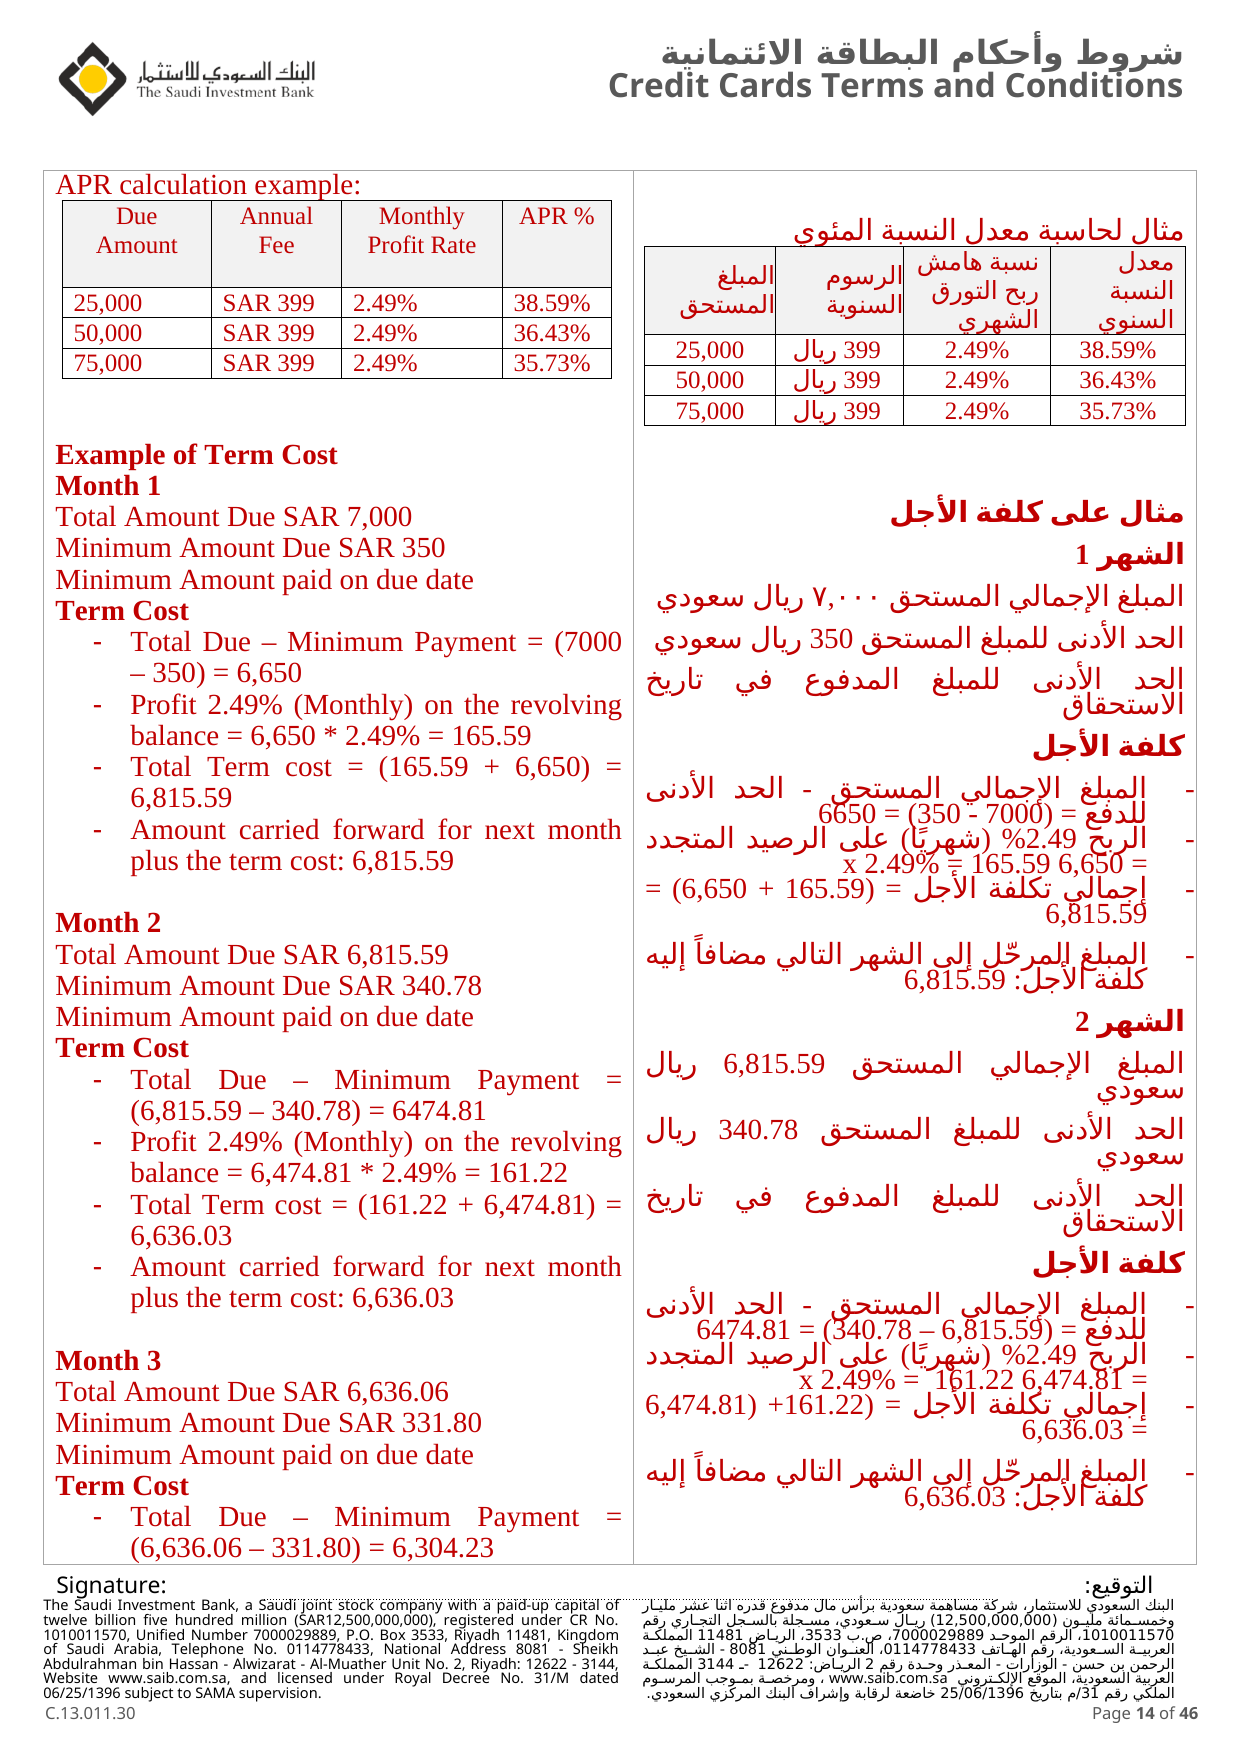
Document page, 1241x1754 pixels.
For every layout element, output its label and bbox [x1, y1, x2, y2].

picture [56, 37, 316, 117]
table_cell [44, 171, 633, 1564]
table_cell [634, 171, 1196, 1564]
